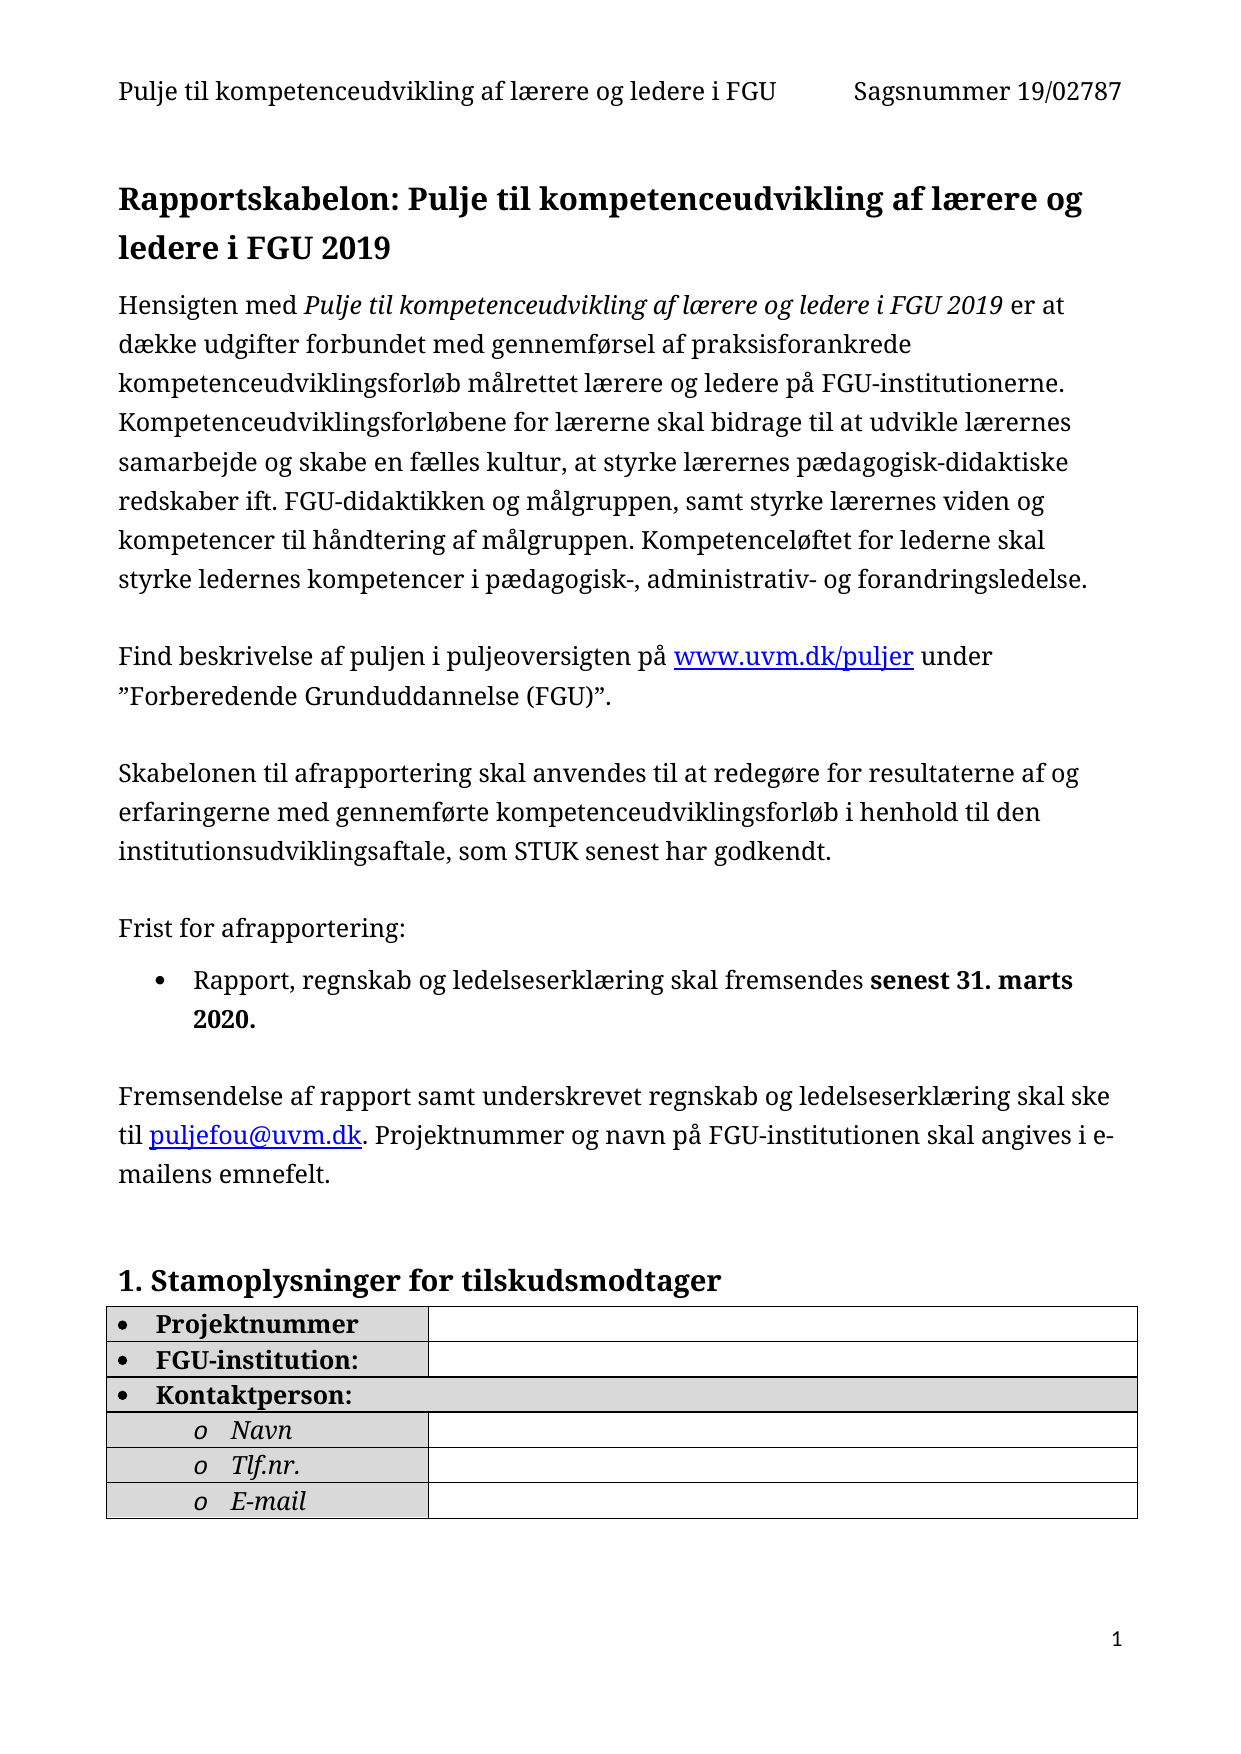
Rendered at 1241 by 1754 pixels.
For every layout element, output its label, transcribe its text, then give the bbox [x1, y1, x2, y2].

table_cell [429, 1413, 1137, 1447]
text 1. Stamoplysninger for tilskudsmodtager [118, 1261, 1122, 1300]
table_cell [429, 1448, 1137, 1482]
table_header Projektnummer [107, 1307, 428, 1341]
table_cell FGU-institution: [107, 1342, 428, 1376]
text Fremsendelse af rapport samt underskrevet regnskab og ledelseserklæring skal ske til puljefou@uvm.dk. Projektnummer og navn på FGU-institutionen skal angives i e-mailens emnefelt. [118, 1079, 1122, 1191]
table_cell [429, 1342, 1137, 1376]
table_cell [429, 1483, 1137, 1517]
text Frist for afrapportering: [118, 911, 1122, 945]
text Skabelonen til afrapportering skal anvendes til at redegøre for resultaterne af og erfaringerne med gennemførte kompetenceudviklingsforløb i henhold til den institutionsudviklingsaftale, som STUK senest har godkendt. [118, 755, 1122, 868]
list Rapport, regnskab og ledelseserklæring skal fremsendes senest 31. marts 2020. [156, 962, 1122, 1036]
table_cell [428, 1378, 1137, 1411]
text Find beskrivelse af puljen i puljeoversigten på www.uvm.dk/puljer under ”Forberedende Grunduddannelse (FGU)”. [118, 639, 1122, 712]
table_cell E-mail [107, 1483, 428, 1517]
table_header [429, 1307, 1137, 1341]
text Hensigten med Pulje til kompetenceudvikling af lærere og ledere i FGU 2019 er at dække udgifter forbundet med gennemførsel af praksisforankrede kompetenceudviklingsforløb målrettet lærere og ledere på FGU-institutionerne. Kompetenceudviklingsforløbene for lærerne skal bidrage til at udvikle lærernes samarbejde og skabe en fælles kultur, at styrke lærernes pædagogisk-didaktiske redskaber ift. FGU-didaktikken og målgruppen, samt styrke lærernes viden og kompetencer til håndtering af målgruppen. Kompetenceløftet for lederne skal styrke ledernes kompetencer i pædagogisk-, administrativ- og forandringsledelse. [118, 288, 1122, 596]
table_cell Kontaktperson: [107, 1378, 428, 1411]
subtitle Rapportskabelon: Pulje til kompetenceudvikling af lærere og ledere i FGU 2019 [118, 177, 1137, 269]
table_cell Navn [107, 1413, 428, 1447]
table_cell Tlf.nr. [107, 1448, 428, 1482]
